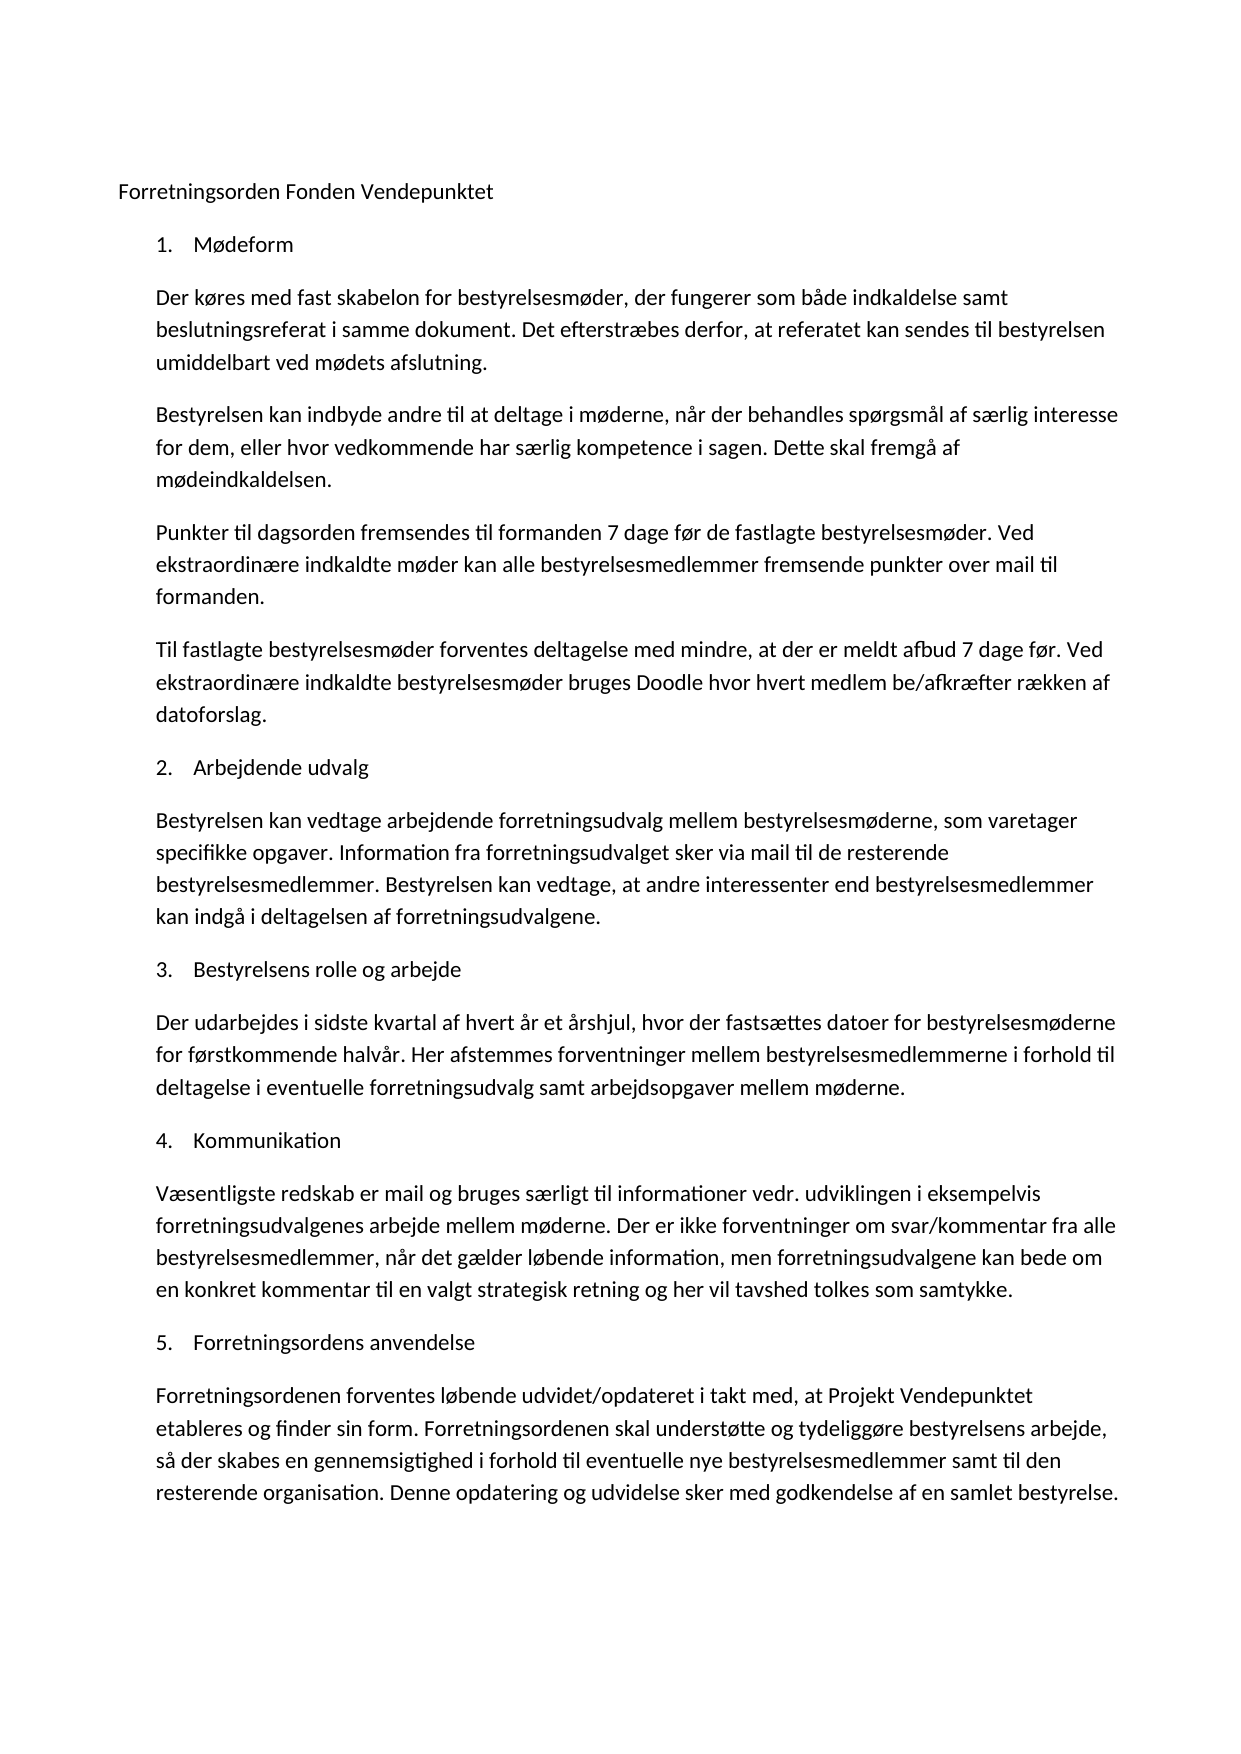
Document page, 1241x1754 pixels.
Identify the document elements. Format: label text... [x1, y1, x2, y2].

list Bestyrelsens rolle og arbejde [156, 955, 1122, 983]
text Forretningsorden Fonden Vendepunktet [118, 177, 1122, 205]
text Forretningsordenen forventes løbende udvidet/opdateret i takt med, at Projekt Vendepunktet etableres og finder sin form. Forretningsordenen skal understøtte og tydeliggøre bestyrelsens arbejde, så der skabes en gennemsigtighed i forhold til eventuelle nye bestyrelsesmedlemmer samt til den resterende organisation. Denne opdatering og udvidelse sker med godkendelse af en samlet bestyrelse. [156, 1381, 1122, 1506]
list Forretningsordens anvendelse [156, 1328, 1122, 1356]
list Kommunikation [156, 1126, 1122, 1154]
text Til fastlagte bestyrelsesmøder forventes deltagelse med mindre, at der er meldt afbud 7 dage før. Ved ekstraordinære indkaldte bestyrelsesmøder bruges Doodle hvor hvert medlem be/afkræfter rækken af datoforslag. [156, 635, 1122, 728]
text Der køres med fast skabelon for bestyrelsesmøder, der fungerer som både indkaldelse samt beslutningsreferat i samme dokument. Det efterstræbes derfor, at referatet kan sendes til bestyrelsen umiddelbart ved mødets afslutning. [156, 283, 1122, 376]
text Punkter til dagsorden fremsendes til formanden 7 dage før de fastlagte bestyrelsesmøder. Ved ekstraordinære indkaldte møder kan alle bestyrelsesmedlemmer fremsende punkter over mail til formanden. [156, 518, 1122, 610]
list Mødeform [156, 230, 1122, 258]
text Der udarbejdes i sidste kvartal af hvert år et årshjul, hvor der fastsættes datoer for bestyrelsesmøderne for førstkommende halvår. Her afstemmes forventninger mellem bestyrelsesmedlemmerne i forhold til deltagelse i eventuelle forretningsudvalg samt arbejdsopgaver mellem møderne. [156, 1008, 1122, 1101]
list Arbejdende udvalg [156, 753, 1122, 781]
text Væsentligste redskab er mail og bruges særligt til informationer vedr. udviklingen i eksempelvis forretningsudvalgenes arbejde mellem møderne. Der er ikke forventninger om svar/kommentar fra alle bestyrelsesmedlemmer, når det gælder løbende information, men forretningsudvalgene kan bede om en konkret kommentar til en valgt strategisk retning og her vil tavshed tolkes som samtykke. [156, 1179, 1122, 1303]
text Bestyrelsen kan vedtage arbejdende forretningsudvalg mellem bestyrelsesmøderne, som varetager specifikke opgaver. Information fra forretningsudvalget sker via mail til de resterende bestyrelsesmedlemmer. Bestyrelsen kan vedtage, at andre interessenter end bestyrelsesmedlemmer kan indgå i deltagelsen af forretningsudvalgene. [156, 806, 1122, 930]
text Bestyrelsen kan indbyde andre til at deltage i møderne, når der behandles spørgsmål af særlig interesse for dem, eller hvor vedkommende har særlig kompetence i sagen. Dette skal fremgå af mødeindkaldelsen. [156, 401, 1122, 493]
